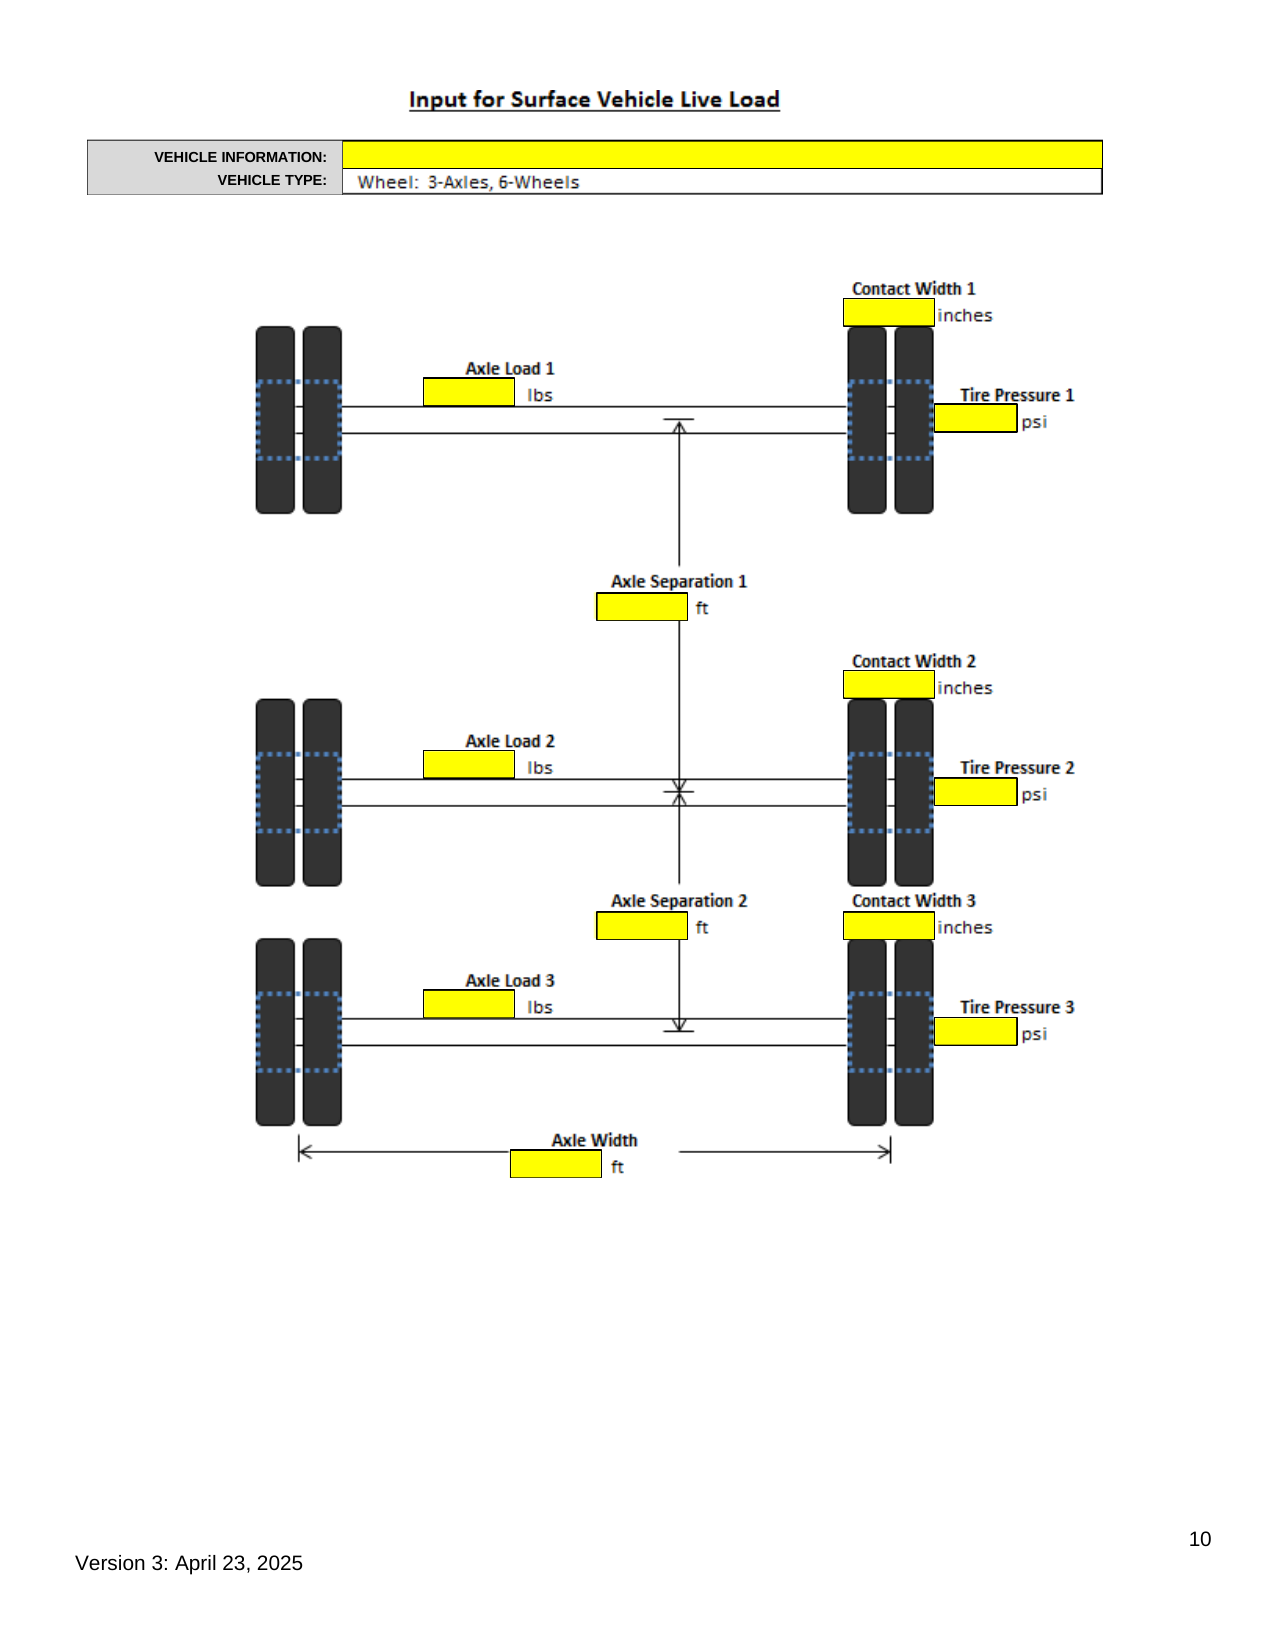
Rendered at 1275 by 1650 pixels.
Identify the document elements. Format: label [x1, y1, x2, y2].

picture [87, 169, 1103, 1178]
picture [87, 90, 1103, 140]
